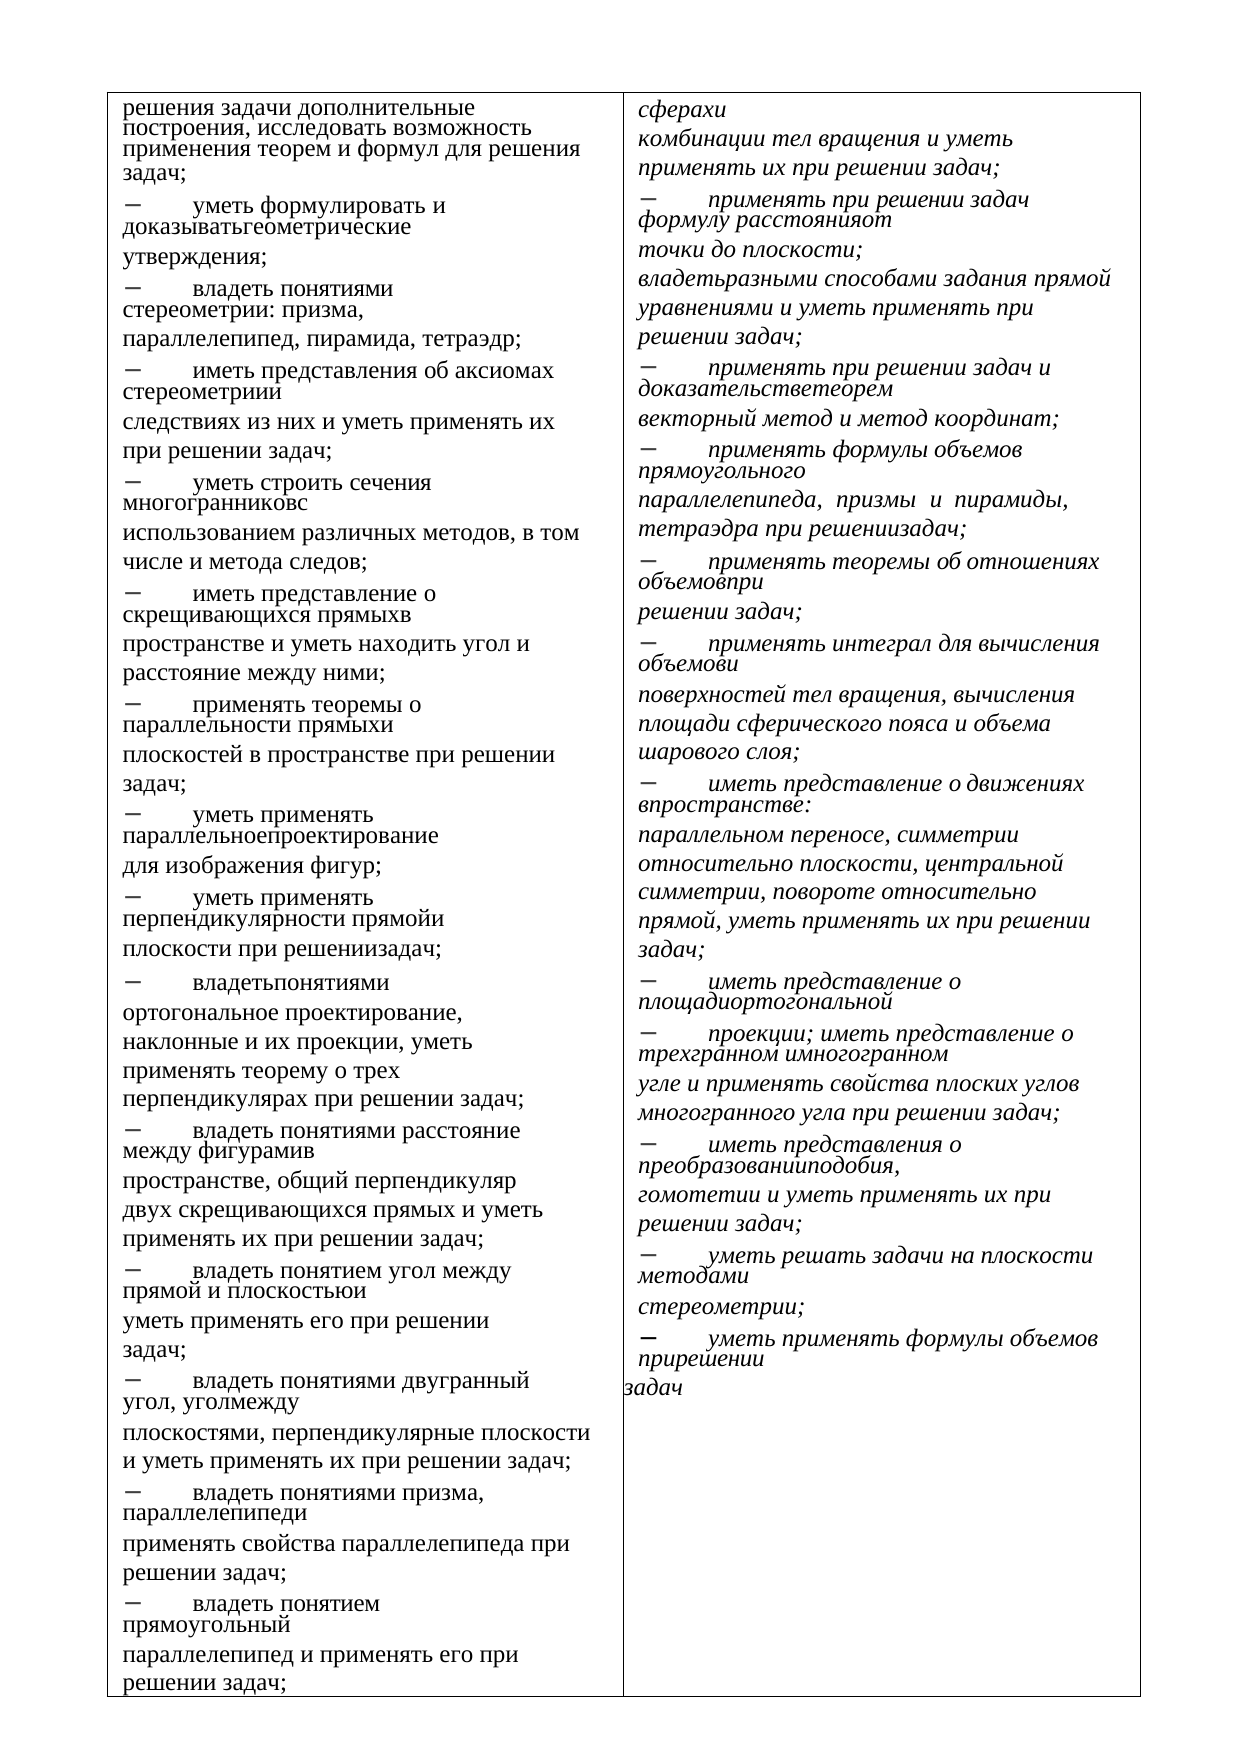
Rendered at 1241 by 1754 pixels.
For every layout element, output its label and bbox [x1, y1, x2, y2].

table_cell [108, 93, 623, 1696]
table_cell [624, 93, 1140, 1696]
